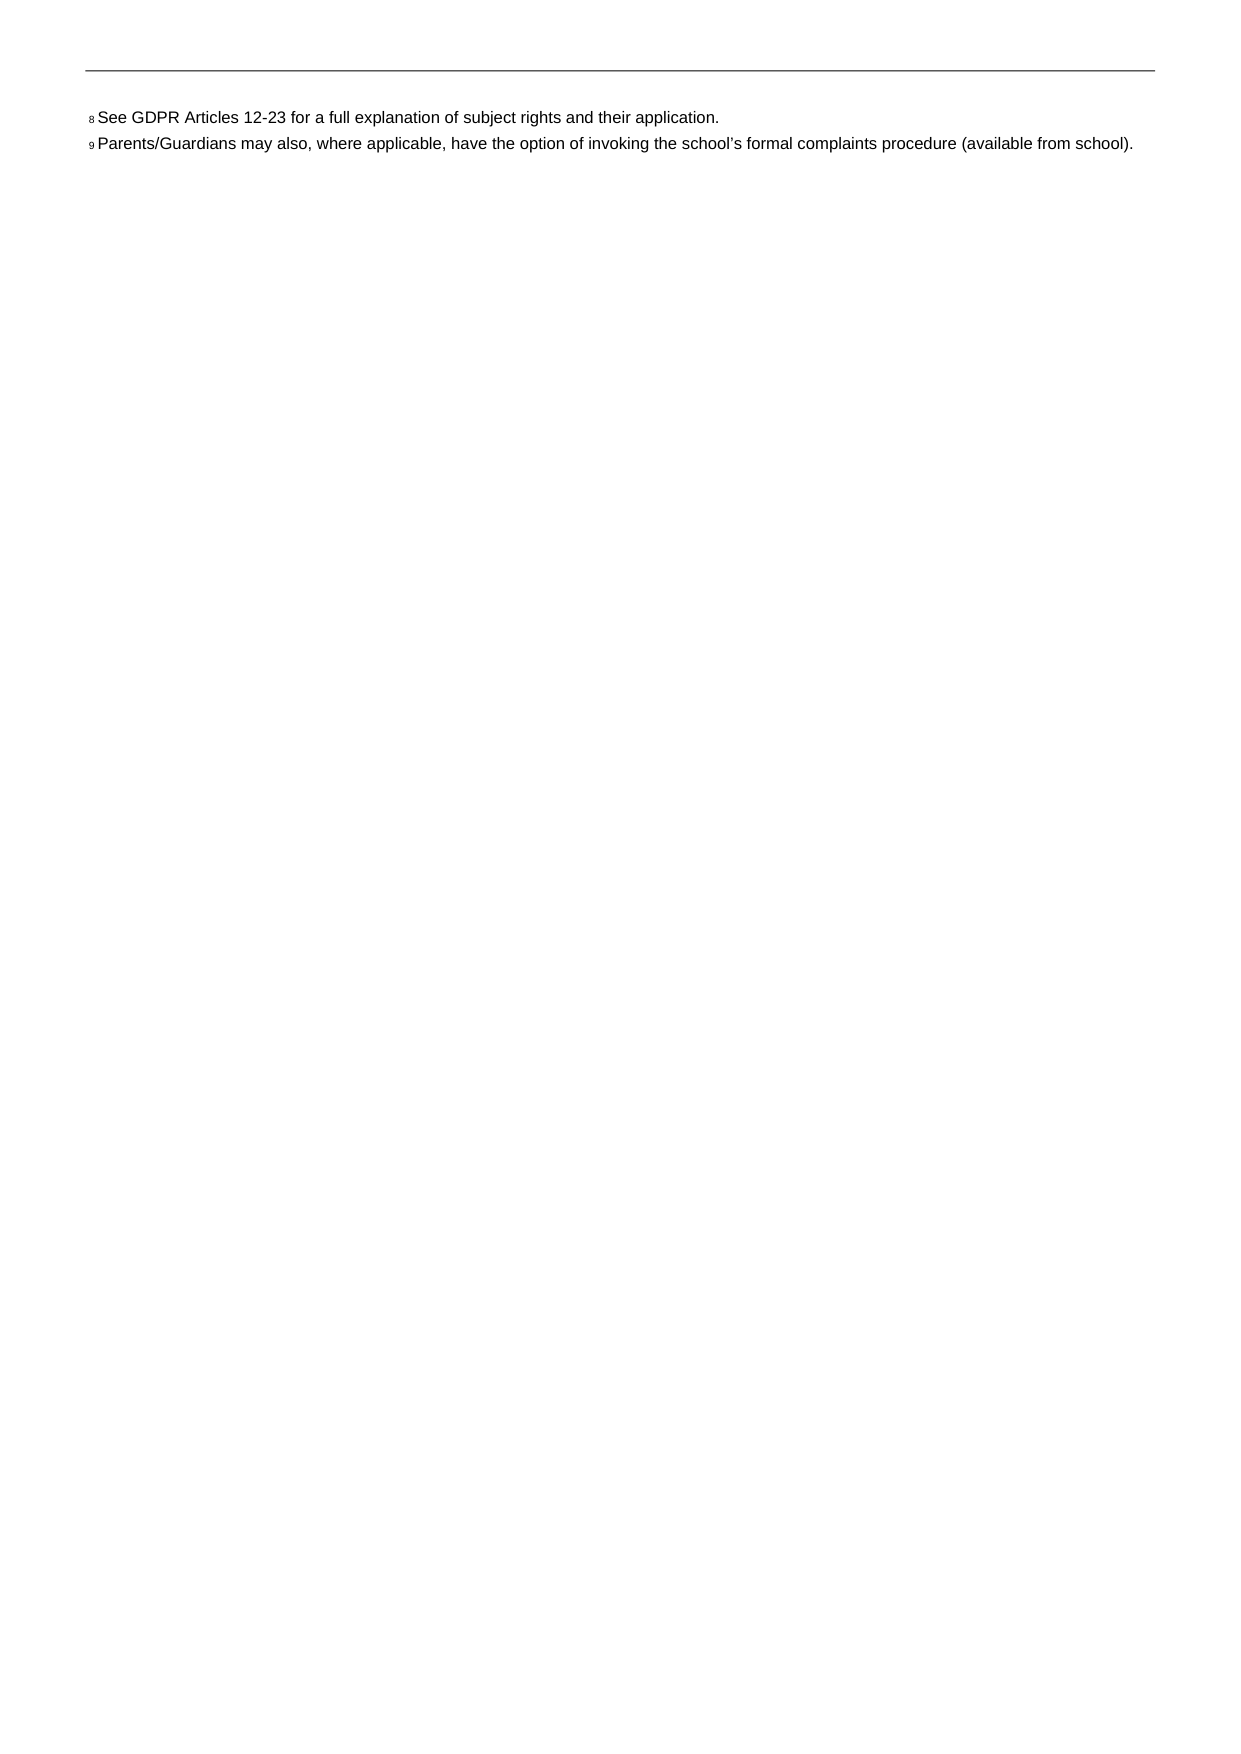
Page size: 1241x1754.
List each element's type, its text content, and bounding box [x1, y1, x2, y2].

text 9 Parents/Guardians may also, where applicable, have the option of invoking the school’s formal complaints procedure (available from school). [88, 134, 1194, 153]
text 8 See GDPR Articles 12-23 for a full explanation of subject rights and their application. [88, 108, 1194, 127]
